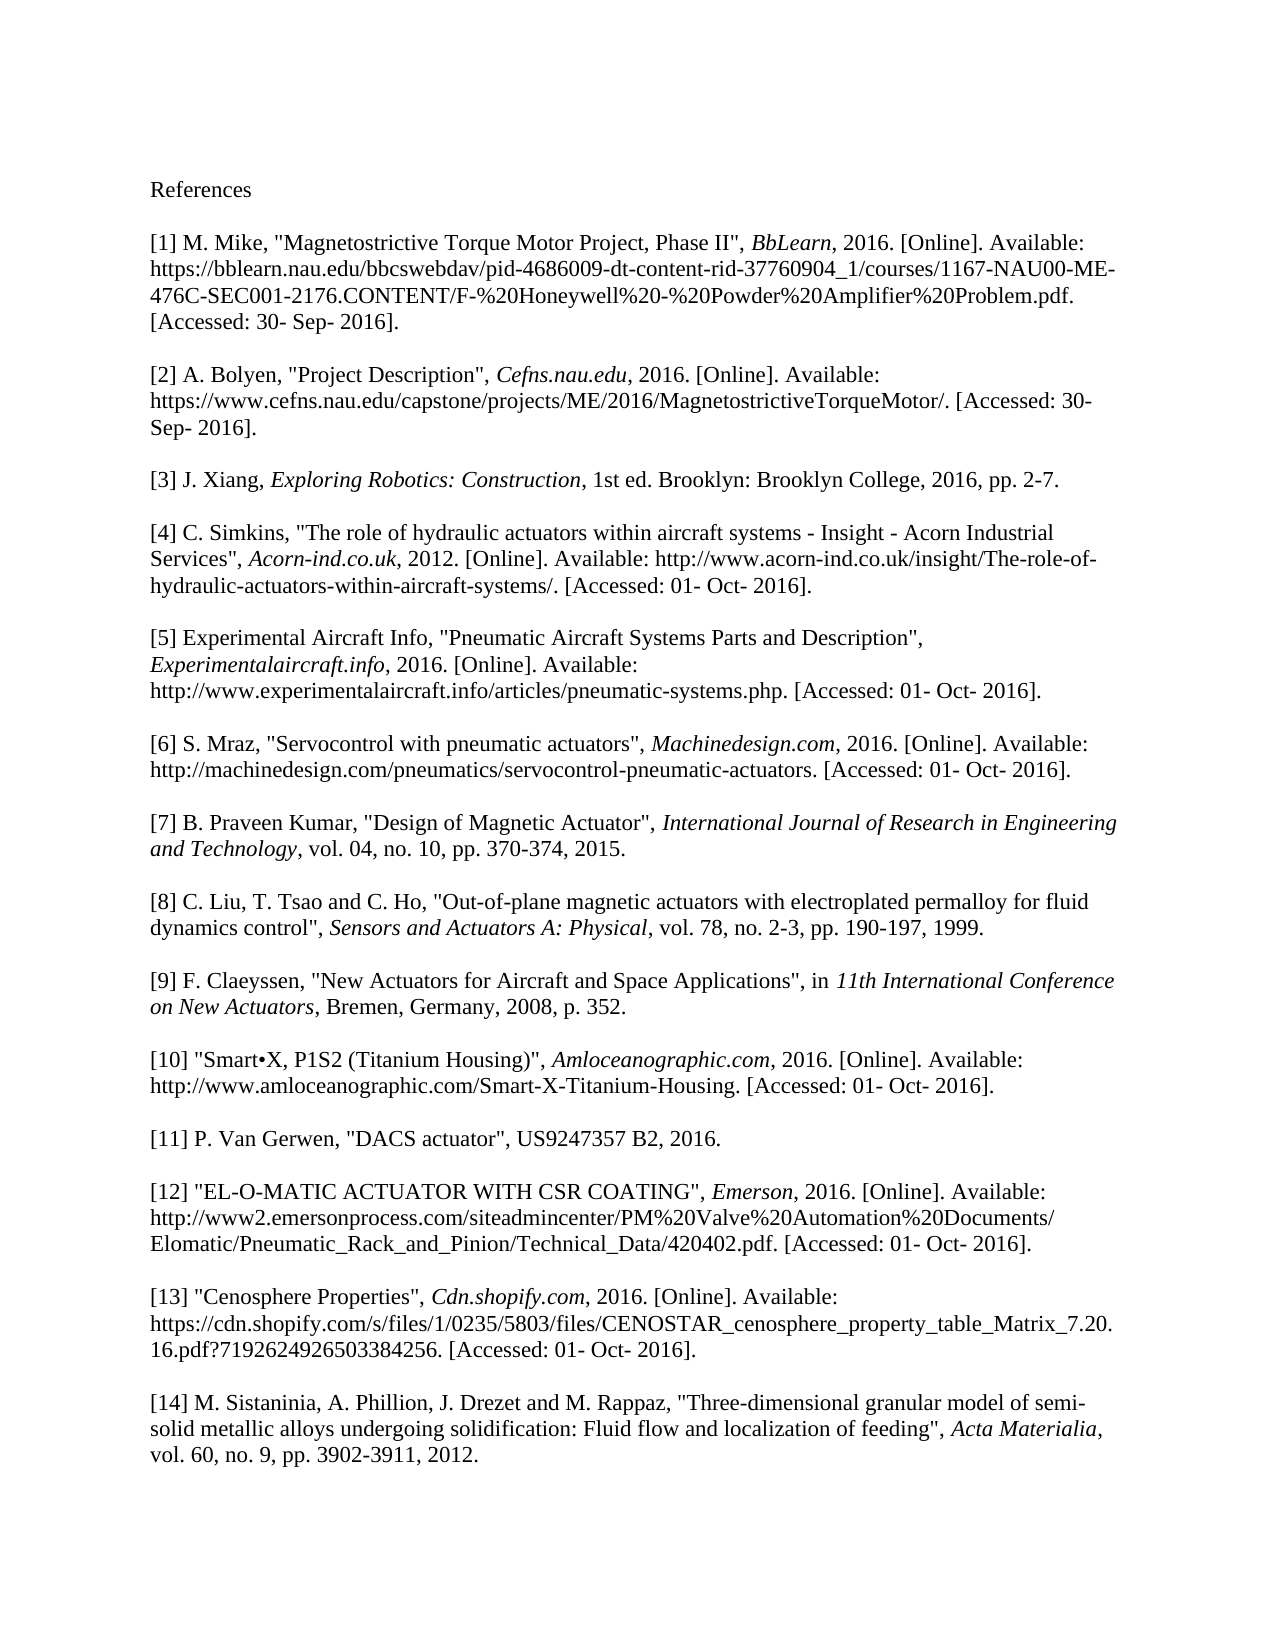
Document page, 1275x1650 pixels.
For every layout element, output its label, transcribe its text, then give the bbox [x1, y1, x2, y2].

text [14] M. Sistaninia, A. Phillion, J. Drezet and M. Rappaz, "Three-dimensional granular model of semi-solid metallic alloys undergoing solidification: Fluid flow and localization of feeding", Acta Materialia, vol. 60, no. 9, pp. 3902-3911, 2012. [150, 1389, 1125, 1468]
text [8] C. Liu, T. Tsao and C. Ho, "Out-of-plane magnetic actuators with electroplated permalloy for fluid dynamics control", Sensors and Actuators A: Physical, vol. 78, no. 2-3, pp. 190-197, 1999. [150, 888, 1125, 941]
text [7] B. Praveen Kumar, "Design of Magnetic Actuator", International Journal of Research in Engineering and Technology, vol. 04, no. 10, pp. 370-374, 2015. [150, 809, 1125, 862]
text [2] A. Bolyen, "Project Description", Cefns.nau.edu, 2016. [Online]. Available: https://www.cefns.nau.edu/capstone/projects/ME/2016/MagnetostrictiveTorqueMotor/. [Accessed: 30- Sep- 2016]. [150, 361, 1125, 440]
text [10] "Smart•X, P1S2 (Titanium Housing)", Amloceanographic.com, 2016. [Online]. Available: http://www.amloceanographic.com/Smart-X-Titanium-Housing. [Accessed: 01- Oct- 2016]. [150, 1046, 1125, 1099]
text [11] P. Van Gerwen, "DACS actuator", US9247357 B2, 2016. [150, 1125, 1125, 1151]
text [3] J. Xiang, Exploring Robotics: Construction, 1st ed. Brooklyn: Brooklyn College, 2016, pp. 2-7. [150, 466, 1125, 493]
text [5] Experimental Aircraft Info, "Pneumatic Aircraft Systems Parts and Description", Experimentalaircraft.info, 2016. [Online]. Available: http://www.experimentalaircraft.info/articles/pneumatic-systems.php. [Accessed: 01- Oct- 2016]. [150, 624, 1125, 703]
text [9] F. Claeyssen, "New Actuators for Aircraft and Space Applications", in 11th International Conference on New Actuators, Bremen, Germany, 2008, p. 352. [150, 967, 1125, 1020]
text [4] C. Simkins, "The role of hydraulic actuators within aircraft systems - Insight - Acorn Industrial Services", Acorn-ind.co.uk, 2012. [Online]. Available: http://www.acorn-ind.co.uk/insight/The-role-of-hydraulic-actuators-within-aircraft-systems/. [Accessed: 01- Oct- 2016]. [150, 519, 1125, 598]
text [13] "Cenosphere Properties", Cdn.shopify.com, 2016. [Online]. Available: https://cdn.shopify.com/s/files/1/0235/5803/files/CENOSTAR_cenosphere_property_table_Matrix_7.20.16.pdf?7192624926503384256. [Accessed: 01- Oct- 2016]. [150, 1283, 1125, 1362]
text [6] S. Mraz, "Servocontrol with pneumatic actuators", Machinedesign.com, 2016. [Online]. Available: http://machinedesign.com/pneumatics/servocontrol-pneumatic-actuators. [Accessed: 01- Oct- 2016]. [150, 730, 1125, 782]
text [1] M. Mike, "Magnetostrictive Torque Motor Project, Phase II", BbLearn, 2016. [Online]. Available: https://bblearn.nau.edu/bbcswebdav/pid-4686009-dt-content-rid-37760904_1/courses/1167-NAU00-ME-476C-SEC001-2176.CONTENT/F-%20Honeywell%20-%20Powder%20Amplifier%20Problem.pdf. [Accessed: 30- Sep- 2016]. [150, 229, 1125, 334]
text [12] "EL-O-MATIC ACTUATOR WITH CSR COATING", Emerson, 2016. [Online]. Available: http://www2.emersonprocess.com/siteadmincenter/PM%20Valve%20Automation%20Documents/Elomatic/Pneumatic_Rack_and_Pinion/Technical_Data/420402.pdf. [Accessed: 01- Oct- 2016]. [150, 1178, 1125, 1257]
text References [150, 176, 1125, 203]
